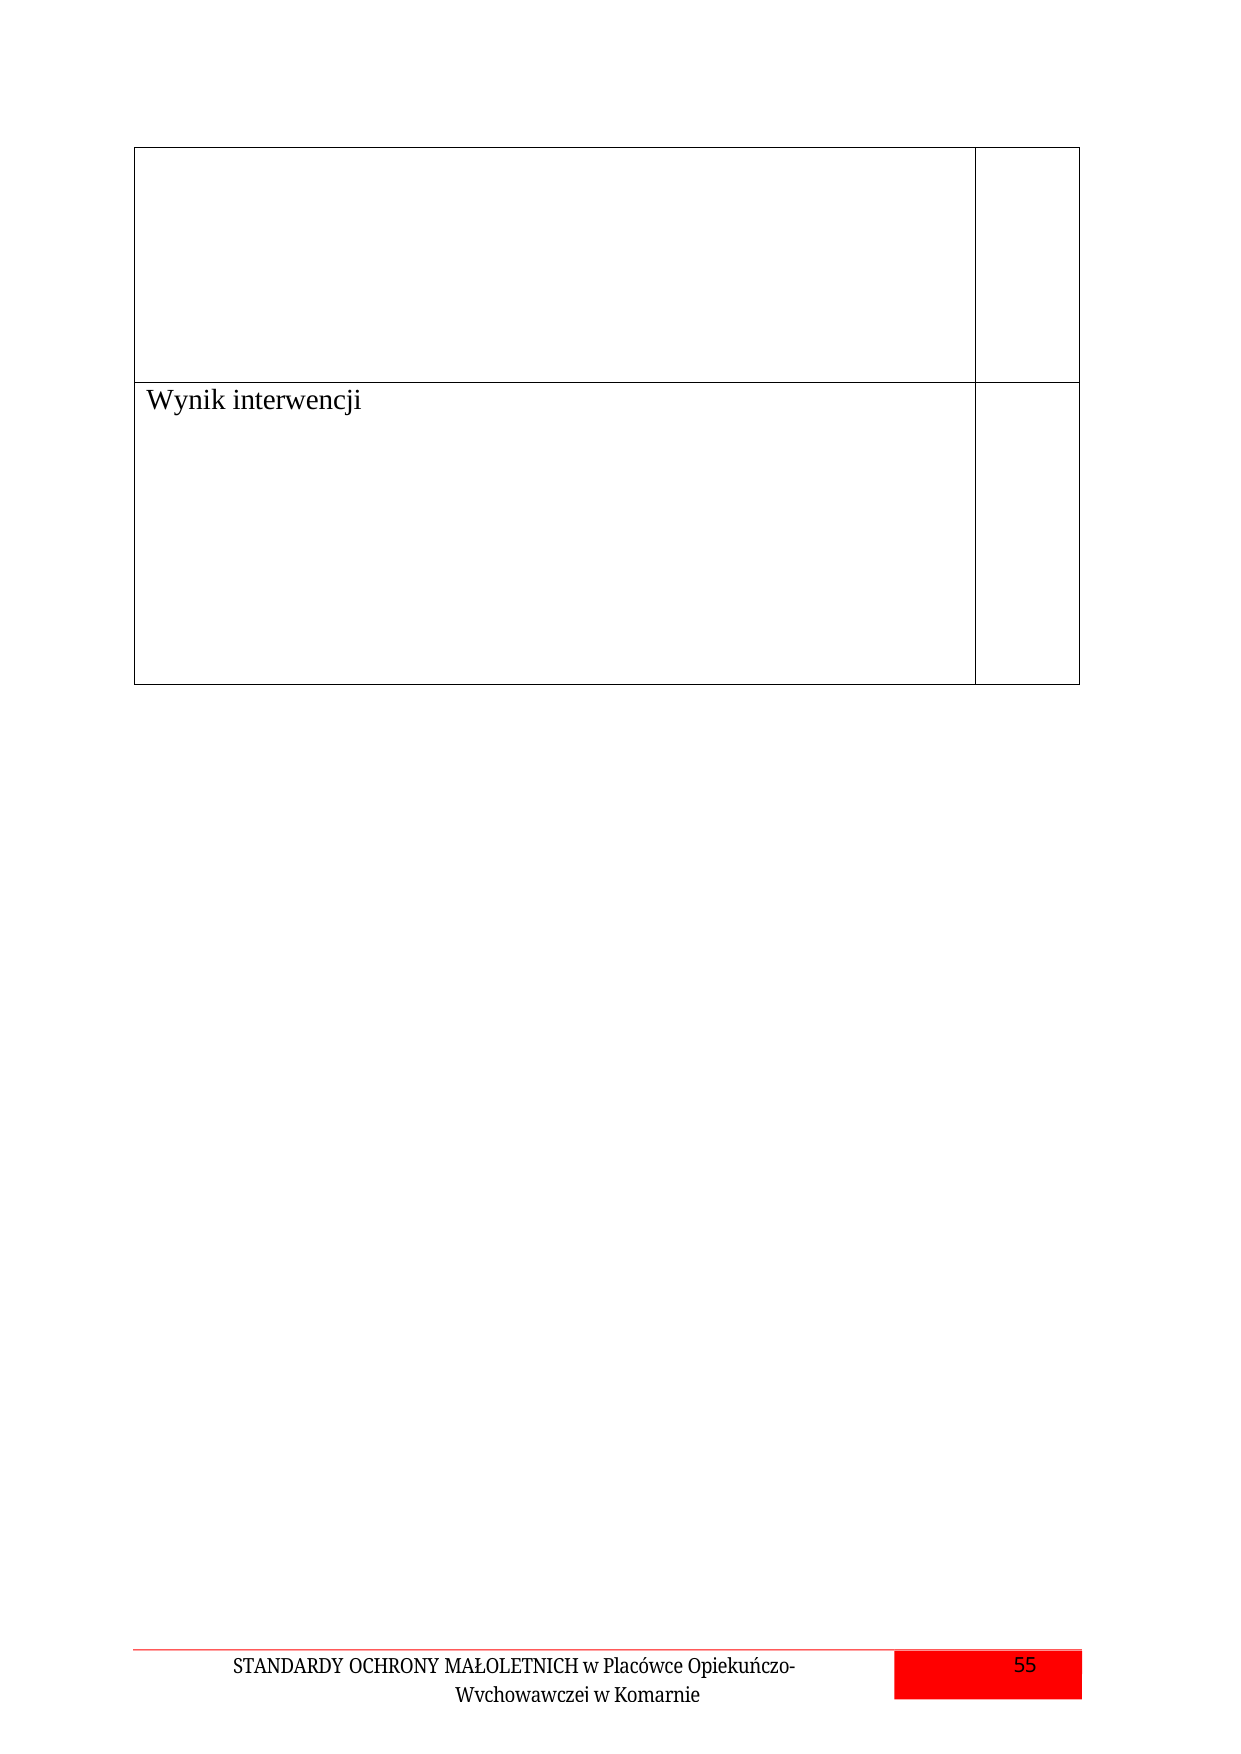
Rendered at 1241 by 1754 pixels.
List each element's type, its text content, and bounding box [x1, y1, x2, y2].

table_cell [976, 383, 1079, 684]
table_cell Wynik interwencji [135, 383, 975, 684]
table_header [135, 148, 975, 382]
table_header [976, 148, 1079, 382]
